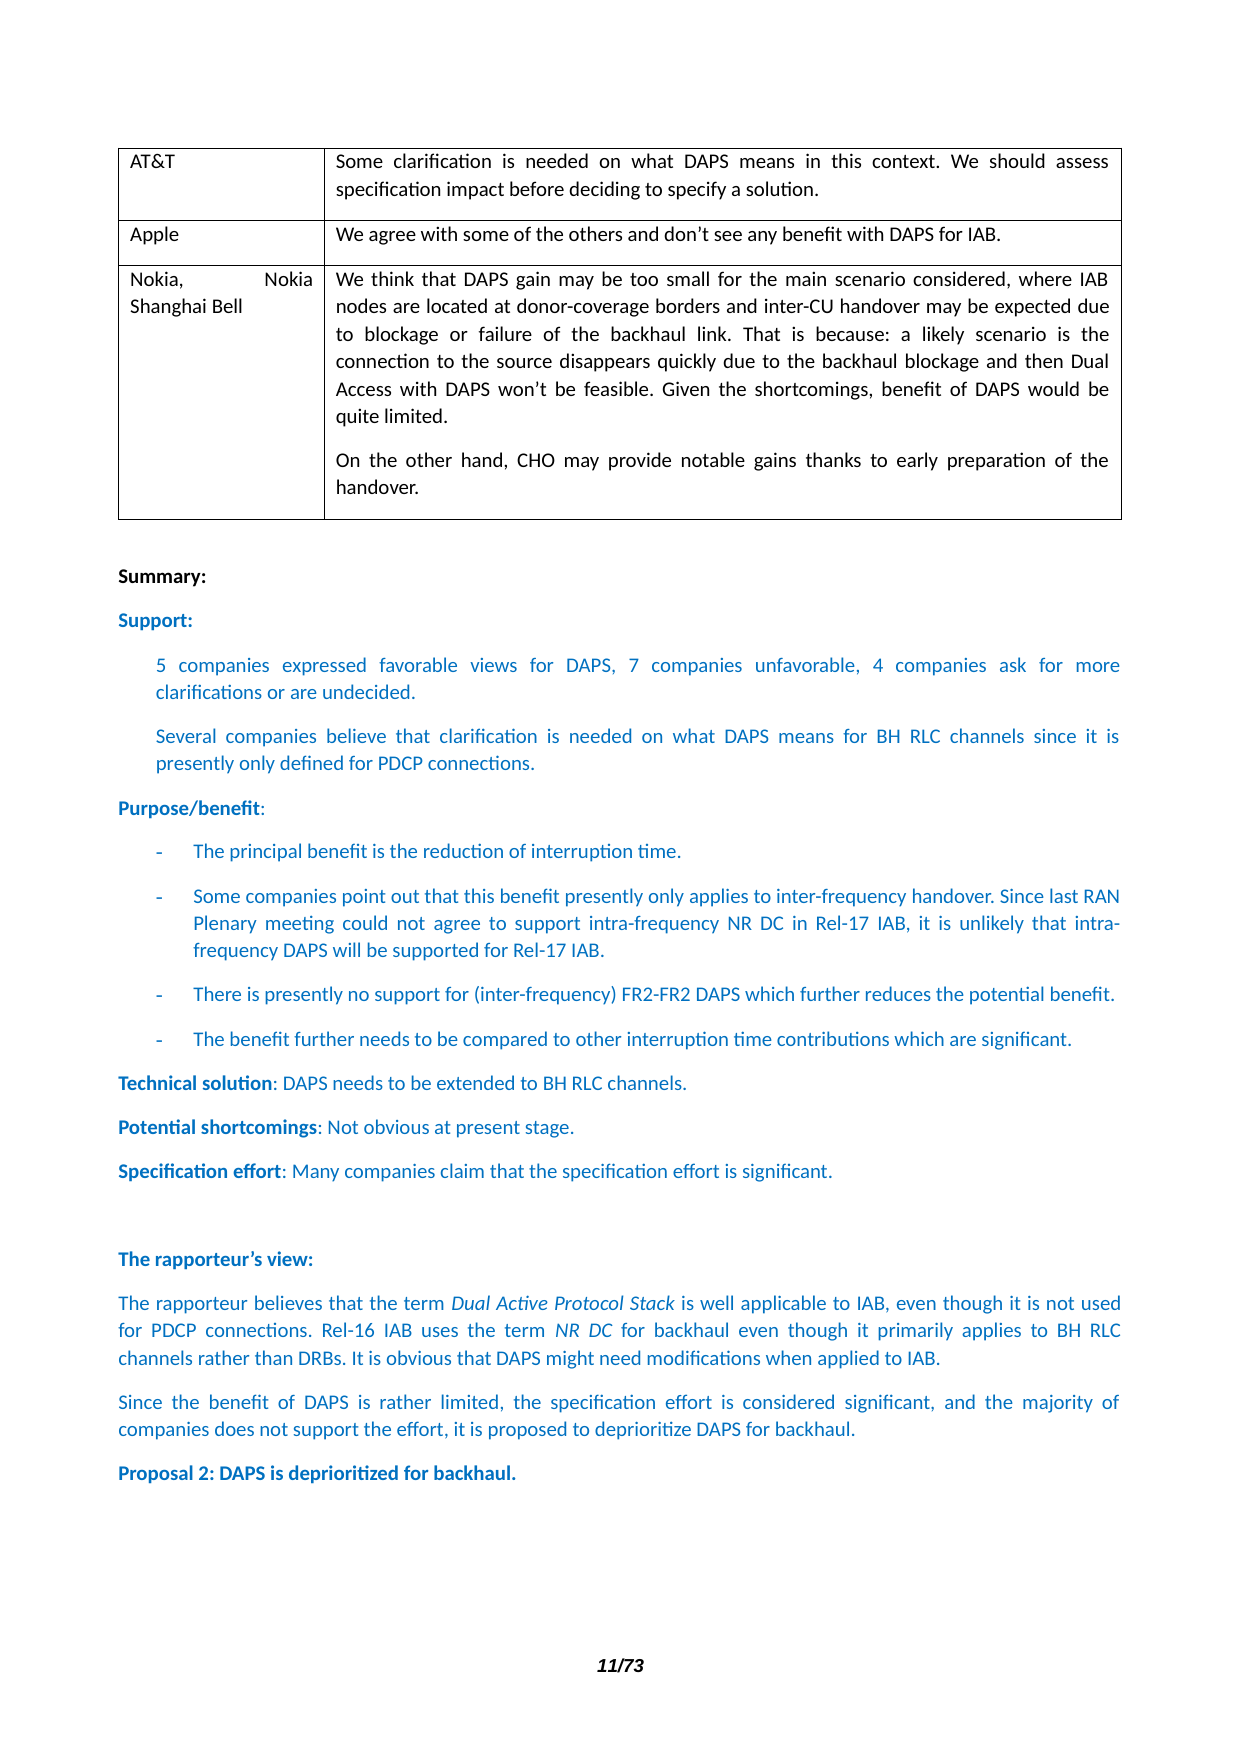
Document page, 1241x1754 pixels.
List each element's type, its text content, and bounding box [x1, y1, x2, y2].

text Summary: [118, 564, 1122, 589]
text Proposal 2: DAPS is deprioritized for backhaul. [118, 1460, 1122, 1486]
text Purpose/benefit: [118, 795, 1122, 820]
table_cell [325, 266, 1121, 518]
text Several companies believe that clarification is needed on what DAPS means for BH RLC channels since it is presently only defined for PDCP connections. [156, 723, 1122, 776]
text The rapporteur believes that the term Dual Active Protocol Stack is well applicable to IAB, even though it is not used for PDCP connections. Rel-16 IAB uses the term NR DC for backhaul even though it primarily applies to BH RLC channels rather than DRBs. It is obvious that DAPS might need modifications when applied to IAB. [118, 1290, 1122, 1370]
list The benefit further needs to be compared to other interruption time contributions which are significant. [156, 1026, 1122, 1051]
table_cell [119, 149, 324, 220]
list The principal benefit is the reduction of interruption time. [156, 839, 1122, 864]
text Since the benefit of DAPS is rather limited, the specification effort is considered significant, and the majority of companies does not support the effort, it is proposed to deprioritize DAPS for backhaul. [118, 1389, 1122, 1442]
text Technical solution: DAPS needs to be extended to BH RLC channels. [118, 1070, 1122, 1095]
text The rapporteur’s view: [118, 1246, 1122, 1271]
table_cell [325, 221, 1121, 265]
table_cell [119, 221, 324, 265]
table_cell [119, 266, 324, 518]
text Potential shortcomings: Not obvious at present stage. [118, 1114, 1122, 1139]
list Some companies point out that this benefit presently only applies to inter-frequency handover. Since last RAN Plenary meeting could not agree to support intra-frequency NR DC in Rel-17 IAB, it is unlikely that intra-frequency DAPS will be supported for Rel-17 IAB. [156, 883, 1122, 963]
list There is presently no support for (inter-frequency) FR2-FR2 DAPS which further reduces the potential benefit. [156, 982, 1122, 1007]
text Support: [118, 608, 1122, 633]
text 5 companies expressed favorable views for DAPS, 7 companies unfavorable, 4 companies ask for more clarifications or are undecided. [156, 652, 1122, 704]
text Specification effort: Many companies claim that the specification effort is significant. [118, 1158, 1122, 1183]
table_cell [325, 149, 1121, 220]
